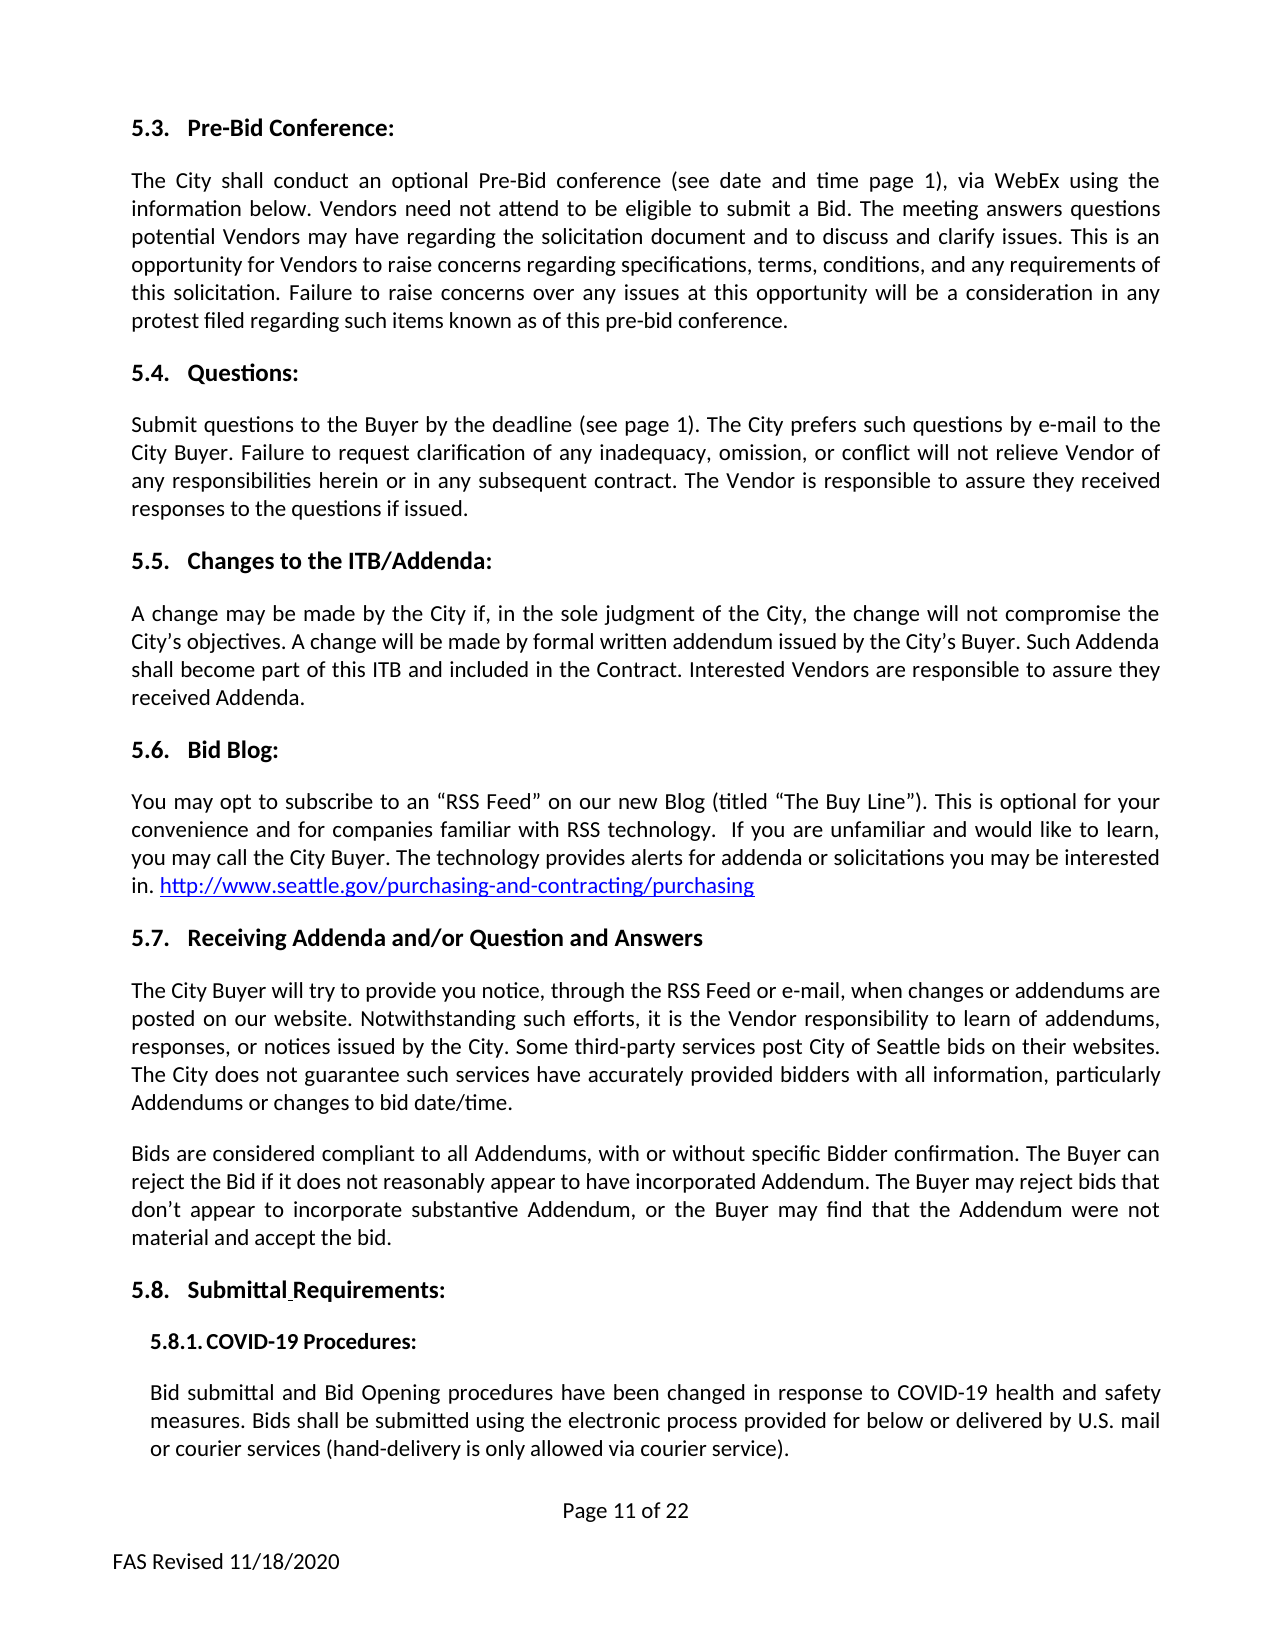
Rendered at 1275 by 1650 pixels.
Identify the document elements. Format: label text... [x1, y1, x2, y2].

subtitle Pre-Bid Conference: [131, 112, 1162, 143]
subtitle Submittal Requirements: [131, 1274, 1162, 1304]
text The City Buyer will try to provide you notice, through the RSS Feed or e-mail, when changes or addendums are posted on our website. Notwithstanding such efforts, it is the Vendor responsibility to learn of addendums, responses, or notices issued by the City. Some third-party services post City of Seattle bids on their websites. The City does not guarantee such services have accurately provided bidders with all information, particularly Addendums or changes to bid date/time. [131, 976, 1162, 1116]
text Bid submittal and Bid Opening procedures have been changed in response to COVID-19 health and safety measures. Bids shall be submitted using the electronic process provided for below or delivered by U.S. mail or courier services (hand-delivery is only allowed via courier service). [150, 1378, 1162, 1462]
text A change may be made by the City if, in the sole judgment of the City, the change will not compromise the City’s objectives. A change will be made by formal written addendum issued by the City’s Buyer. Such Addenda shall become part of this ITB and included in the Contract. Interested Vendors are responsible to assure they received Addenda. [131, 599, 1162, 711]
text You may opt to subscribe to an “RSS Feed” on our new Blog (titled “The Buy Line”). This is optional for your convenience and for companies familiar with RSS technology. If you are unfamiliar and would like to learn, you may call the City Buyer. The technology provides alerts for addenda or solicitations you may be interested in. http://www.seattle.gov/purchasing-and-contracting/purchasing [131, 787, 1162, 899]
subtitle Questions: [131, 357, 1162, 387]
subtitle COVID-19 Procedures: [150, 1327, 1162, 1355]
subtitle Receiving Addenda and/or Question and Answers [131, 922, 1162, 953]
subtitle Bid Blog: [131, 734, 1162, 764]
text The City shall conduct an optional Pre-Bid conference (see date and time page 1), via WebEx using the information below. Vendors need not attend to be eligible to submit a Bid. The meeting answers questions potential Vendors may have regarding the solicitation document and to discuss and clarify issues. This is an opportunity for Vendors to raise concerns regarding specifications, terms, conditions, and any requirements of this solicitation. Failure to raise concerns over any issues at this opportunity will be a consideration in any protest filed regarding such items known as of this pre-bid conference. [131, 166, 1162, 334]
text Bids are considered compliant to all Addendums, with or without specific Bidder confirmation. The Buyer can reject the Bid if it does not reasonably appear to have incorporated Addendum. The Buyer may reject bids that don’t appear to incorporate substantive Addendum, or the Buyer may find that the Addendum were not material and accept the bid. [131, 1139, 1162, 1251]
text Submit questions to the Buyer by the deadline (see page 1). The City prefers such questions by e-mail to the City Buyer. Failure to request clarification of any inadequacy, omission, or conflict will not relieve Vendor of any responsibilities herein or in any subsequent contract. The Vendor is responsible to assure they received responses to the questions if issued. [131, 410, 1162, 522]
subtitle Changes to the ITB/Addenda: [131, 545, 1162, 576]
